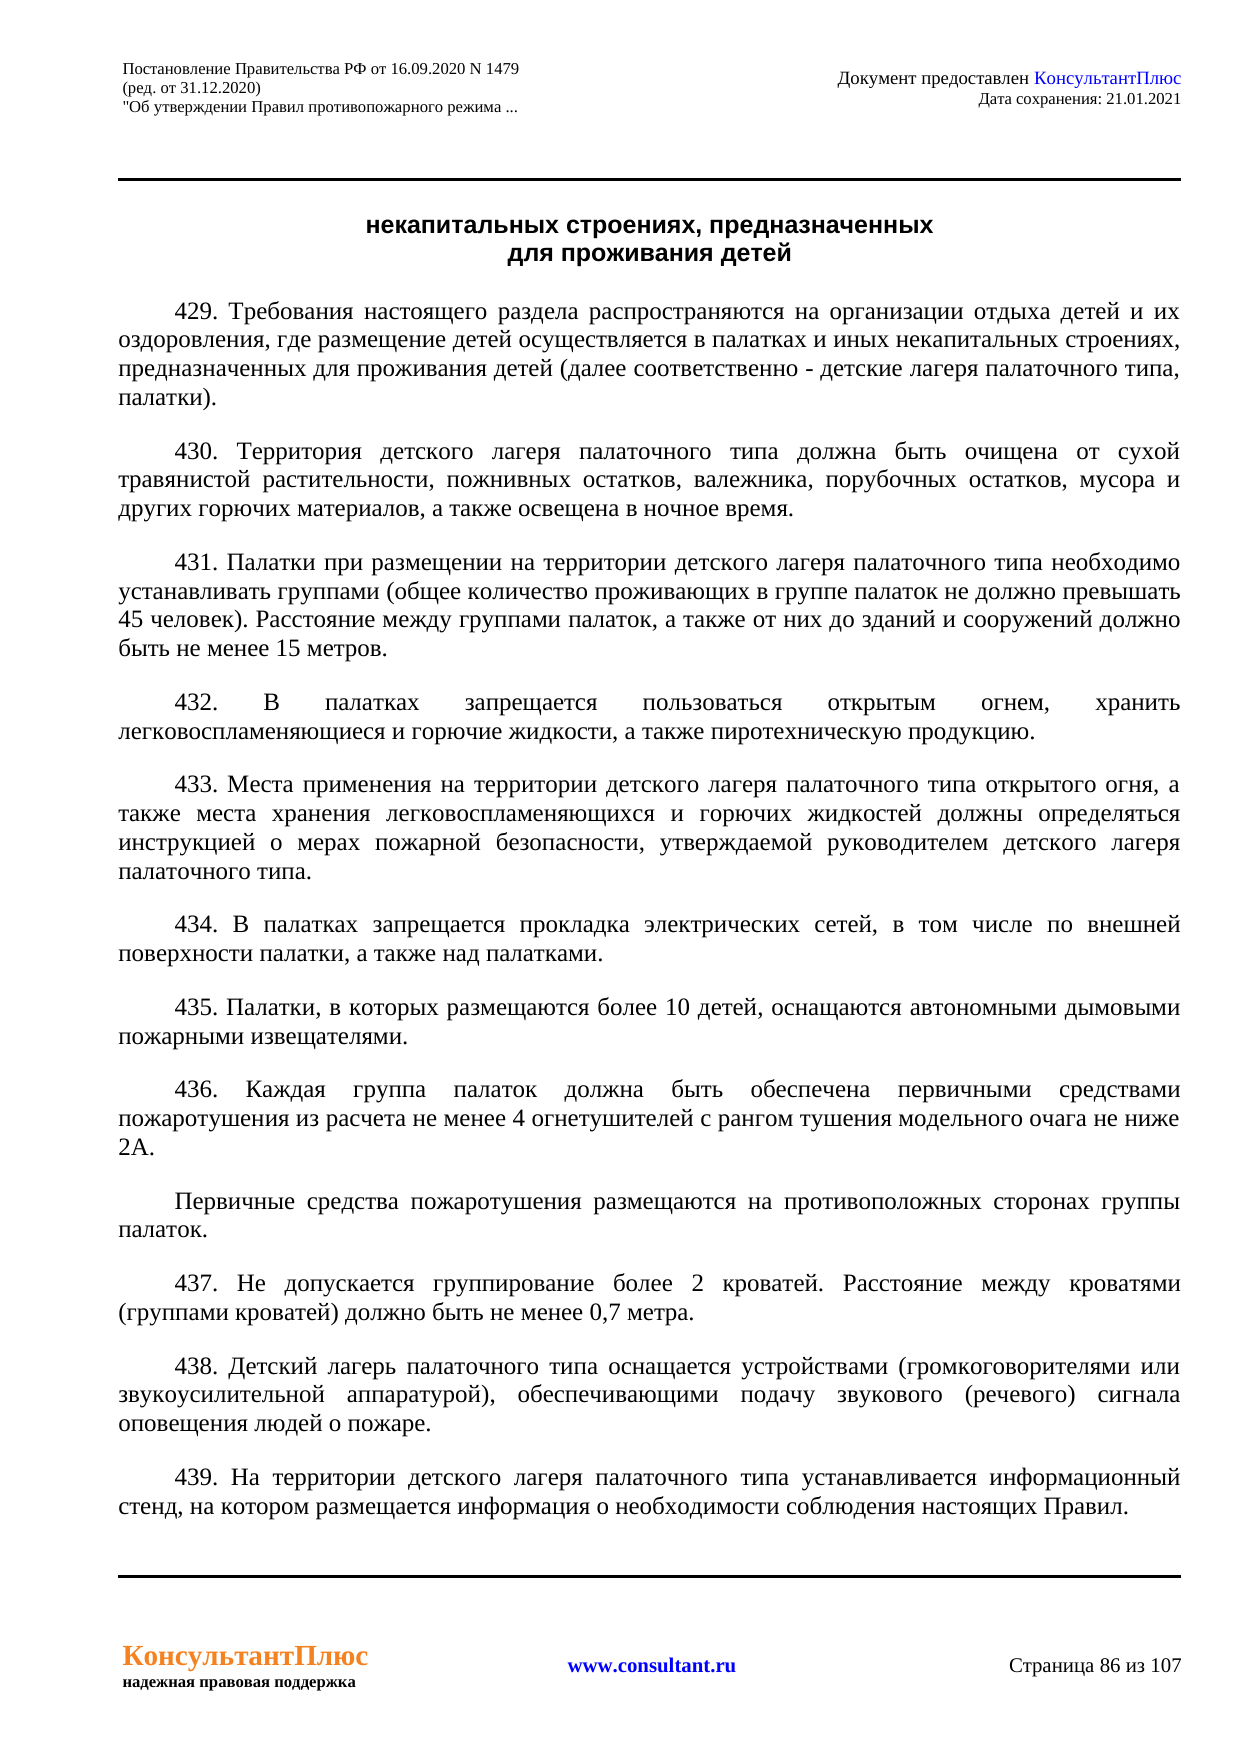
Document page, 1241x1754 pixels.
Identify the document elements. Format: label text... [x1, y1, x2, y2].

text 434. В палатках запрещается прокладка электрических сетей, в том числе по внешней поверхности палатки, а также над палатками. [118, 909, 1181, 967]
text 432. В палатках запрещается пользоваться открытым огнем, хранить легковоспламеняющиеся и горючие жидкости, а также пиротехническую продукцию. [118, 687, 1181, 744]
text 436. Каждая группа палаток должна быть обеспечена первичными средствами пожаротушения из расчета не менее 4 огнетушителей с рангом тушения модельного очага не ниже 2A. [118, 1074, 1181, 1161]
text 429. Требования настоящего раздела распространяются на организации отдыха детей и их оздоровления, где размещение детей осуществляется в палатках и иных некапитальных строениях, предназначенных для проживания детей (далее соответственно - детские лагеря палаточного типа, палатки). [118, 296, 1181, 411]
title некапитальных строениях, предназначенных [118, 209, 1181, 238]
text Первичные средства пожаротушения размещаются на противоположных сторонах группы палаток. [118, 1186, 1181, 1243]
text 437. Не допускается группирование более 2 кроватей. Расстояние между кроватями (группами кроватей) должно быть не менее 0,7 метра. [118, 1268, 1181, 1326]
text 438. Детский лагерь палаточного типа оснащается устройствами (громкоговорителями или звукоусилительной аппаратурой), обеспечивающими подачу звукового (речевого) сигнала оповещения людей о пожаре. [118, 1351, 1181, 1437]
title для проживания детей [118, 238, 1181, 267]
text 431. Палатки при размещении на территории детского лагеря палаточного типа необходимо устанавливать группами (общее количество проживающих в группе палаток не должно превышать 45 человек). Расстояние между группами палаток, а также от них до зданий и сооружений должно быть не менее 15 метров. [118, 547, 1181, 662]
text 433. Места применения на территории детского лагеря палаточного типа открытого огня, а также места хранения легковоспламеняющихся и горючих жидкостей должны определяться инструкцией о мерах пожарной безопасности, утверждаемой руководителем детского лагеря палаточного типа. [118, 769, 1181, 884]
text 430. Территория детского лагеря палаточного типа должна быть очищена от сухой травянистой растительности, пожнивных остатков, валежника, порубочных остатков, мусора и других горючих материалов, а также освещена в ночное время. [118, 436, 1181, 522]
text 435. Палатки, в которых размещаются более 10 детей, оснащаются автономными дымовыми пожарными извещателями. [118, 992, 1181, 1049]
text 439. На территории детского лагеря палаточного типа устанавливается информационный стенд, на котором размещается информация о необходимости соблюдения настоящих Правил. [118, 1462, 1181, 1519]
